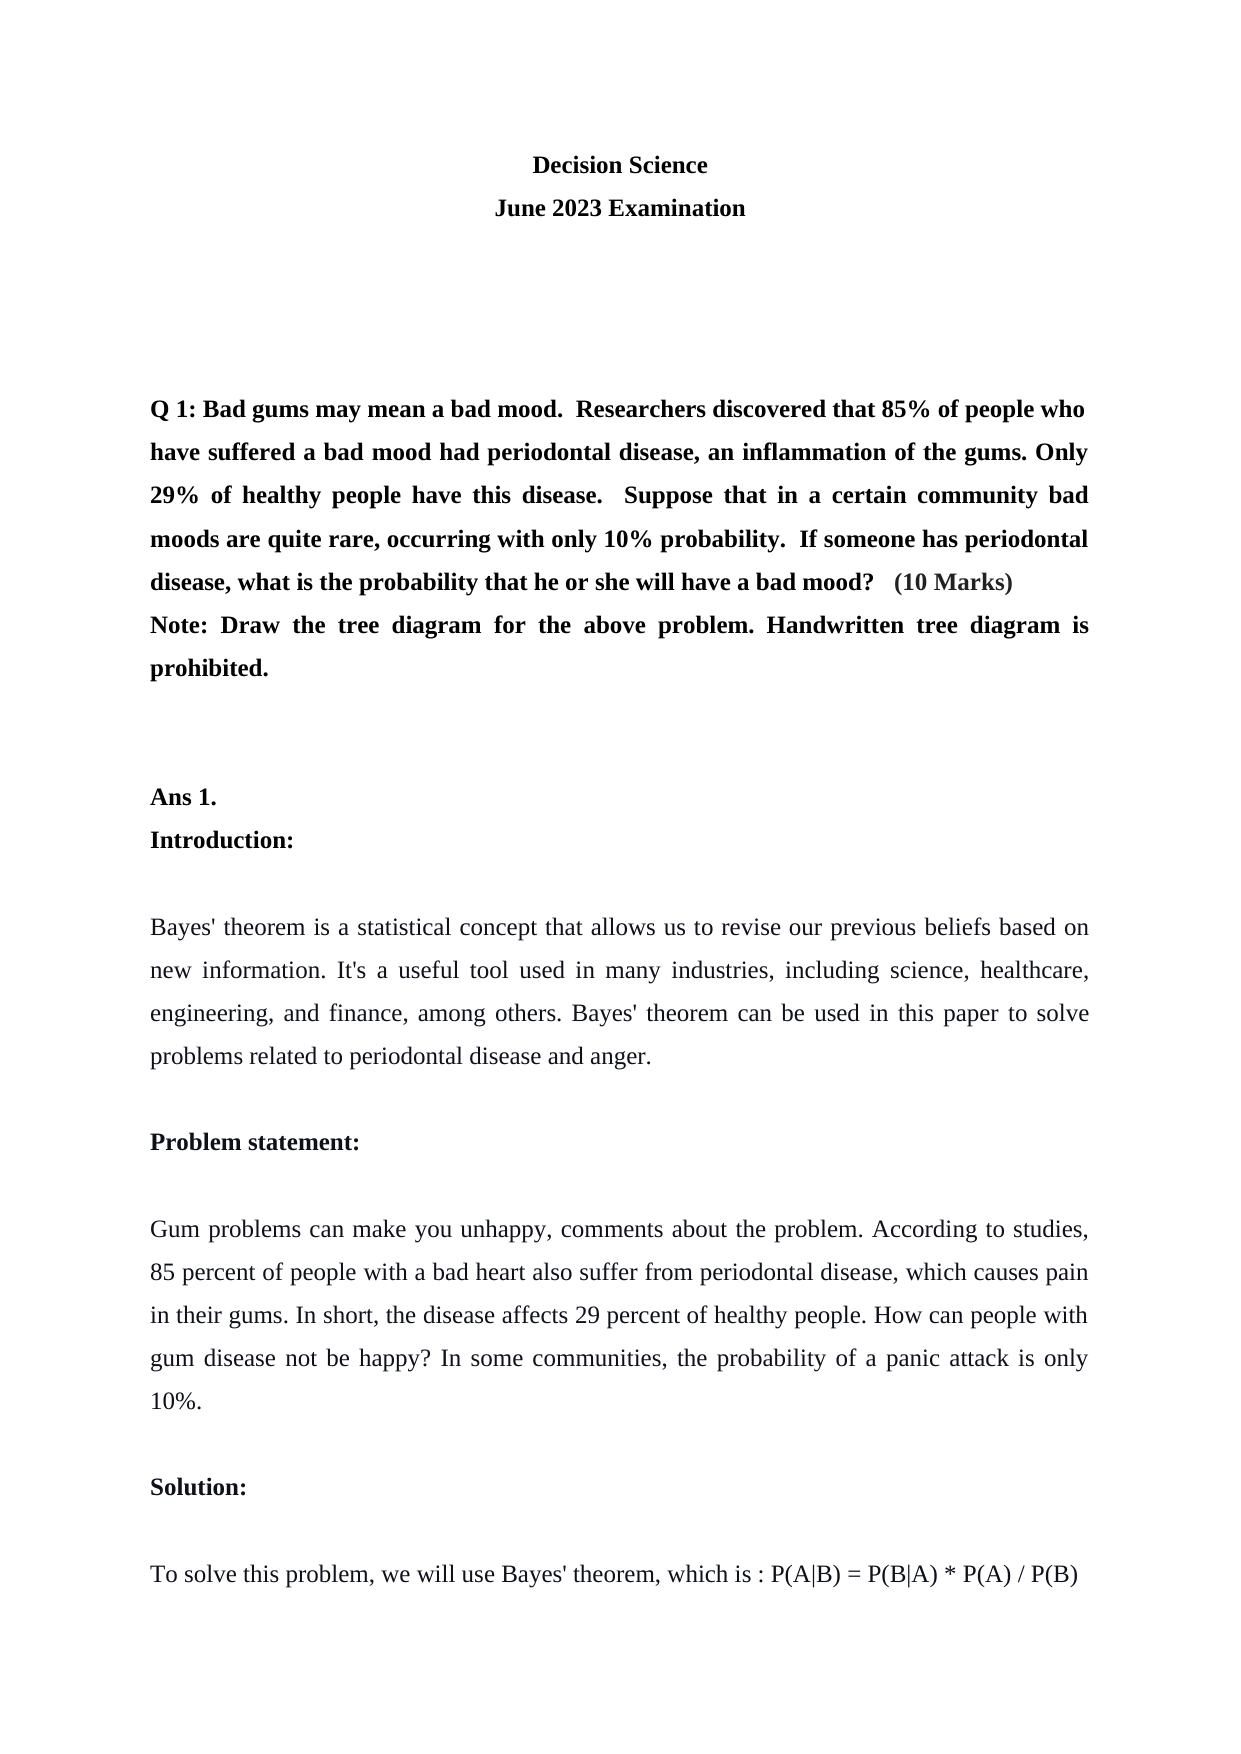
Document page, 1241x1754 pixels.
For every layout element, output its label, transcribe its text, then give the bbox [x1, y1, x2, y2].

text Solution: [150, 1472, 1090, 1501]
text To solve this problem, we will use Bayes' theorem, which is : P(A|B) = P(B|A) * P(A) / P(B) [150, 1559, 1090, 1587]
text June 2023 Examination [150, 193, 1090, 222]
text Gum problems can make you unhappy, comments about the problem. According to studies, 85 percent of people with a bad heart also suffer from periodontal disease, which causes pain in their gums. In short, the disease affects 29 percent of healthy people. How can people with gum disease not be happy? In some communities, the probability of a panic attack is only 10%. [150, 1214, 1090, 1415]
text Bayes' theorem is a statistical concept that allows us to revise our previous beliefs based on new information. It's a useful tool used in many industries, including science, healthcare, engineering, and finance, among others. Bayes' theorem can be used in this paper to solve problems related to periodontal disease and anger. [150, 912, 1090, 1070]
text Decision Science [150, 150, 1090, 179]
text have suffered a bad mood had periodontal disease, an inflammation of the gums. Only 29% of healthy people have this disease. Suppose that in a certain community bad moods are quite rare, occurring with only 10% probability. If someone has periodontal disease, what is the probability that he or she will have a bad mood? (10 Marks) [150, 437, 1090, 596]
text Q 1: Bad gums may mean a bad mood. Researchers discovered that 85% of people who [150, 394, 1090, 423]
text Note: Draw the tree diagram for the above problem. Handwritten tree diagram is prohibited. [150, 610, 1090, 682]
text Problem statement: [150, 1127, 1090, 1156]
text Introduction: [150, 826, 1090, 854]
text Ans 1. [150, 782, 1090, 811]
